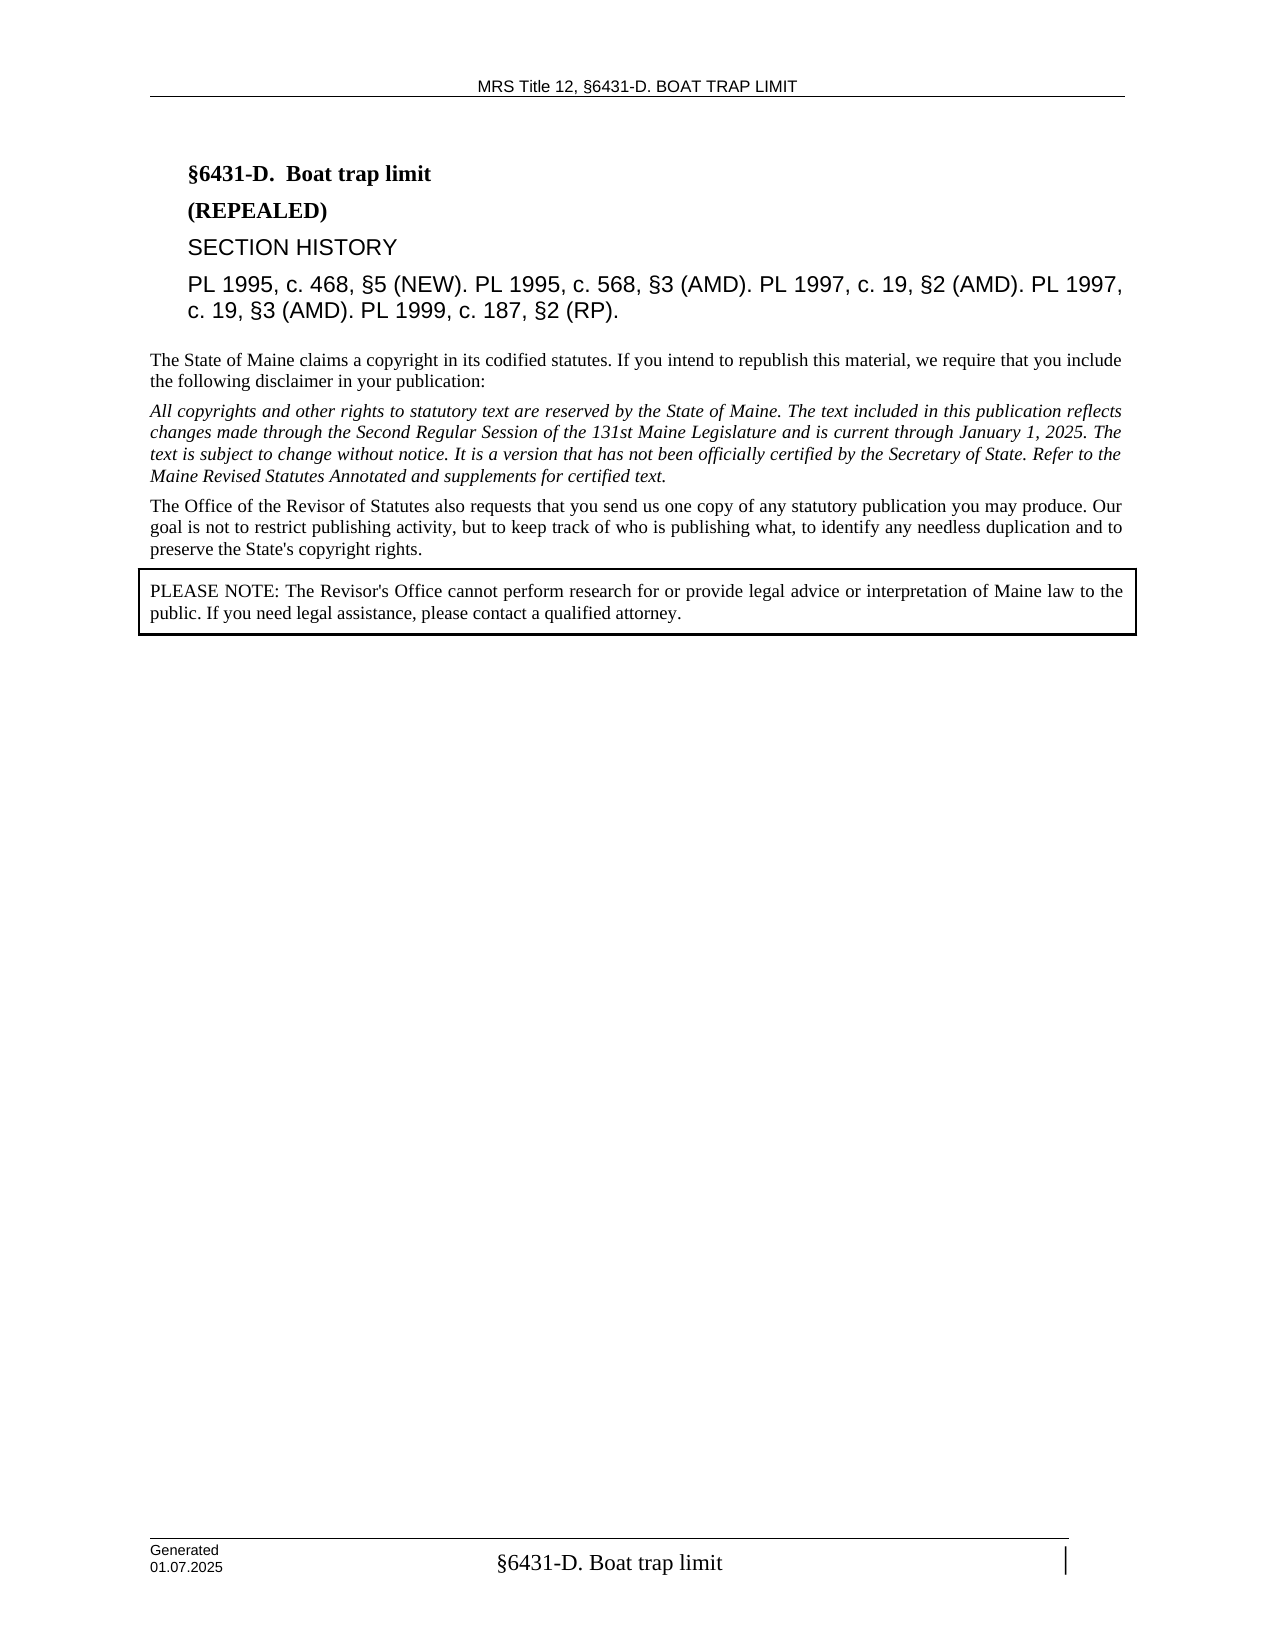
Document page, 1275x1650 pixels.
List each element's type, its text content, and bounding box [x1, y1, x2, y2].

text The Office of the Revisor of Statutes also requests that you send us one copy of any statutory publication you may produce. Our goal is not to restrict publishing activity, but to keep track of who is publishing what, to identify any needless duplication and to preserve the State's copyright rights. [150, 494, 1125, 559]
text §6431-D. Boat trap limit [187, 160, 1125, 187]
text The State of Maine claims a copyright in its codified statutes. If you intend to republish this material, we require that you include the following disclaimer in your publication: [150, 348, 1125, 392]
text PLEASE NOTE: The Revisor's Office cannot perform research for or provide legal advice or interpretation of Maine law to the public. If you need legal assistance, please contact a qualified attorney. [140, 570, 1135, 633]
text SECTION HISTORY [187, 234, 1125, 260]
text All copyrights and other rights to statutory text are reserved by the State of Maine. The text included in this publication reflects changes made through the Second Regular Session of the 131st Maine Legislature and is current through January 1, 2025 . The text is subject to change without notice. It is a version that has not been officially certified by the Secretary of State. Refer to the Maine Revised Statutes Annotated and supplements for certified text. [150, 400, 1125, 486]
text PL 1995, c. 468, §5 (NEW). PL 1995, c. 568, §3 (AMD). PL 1997, c. 19, §2 (AMD). PL 1997, c. 19, §3 (AMD). PL 1999, c. 187, §2 (RP). [187, 271, 1125, 323]
text (REPEALED) [187, 197, 1125, 223]
